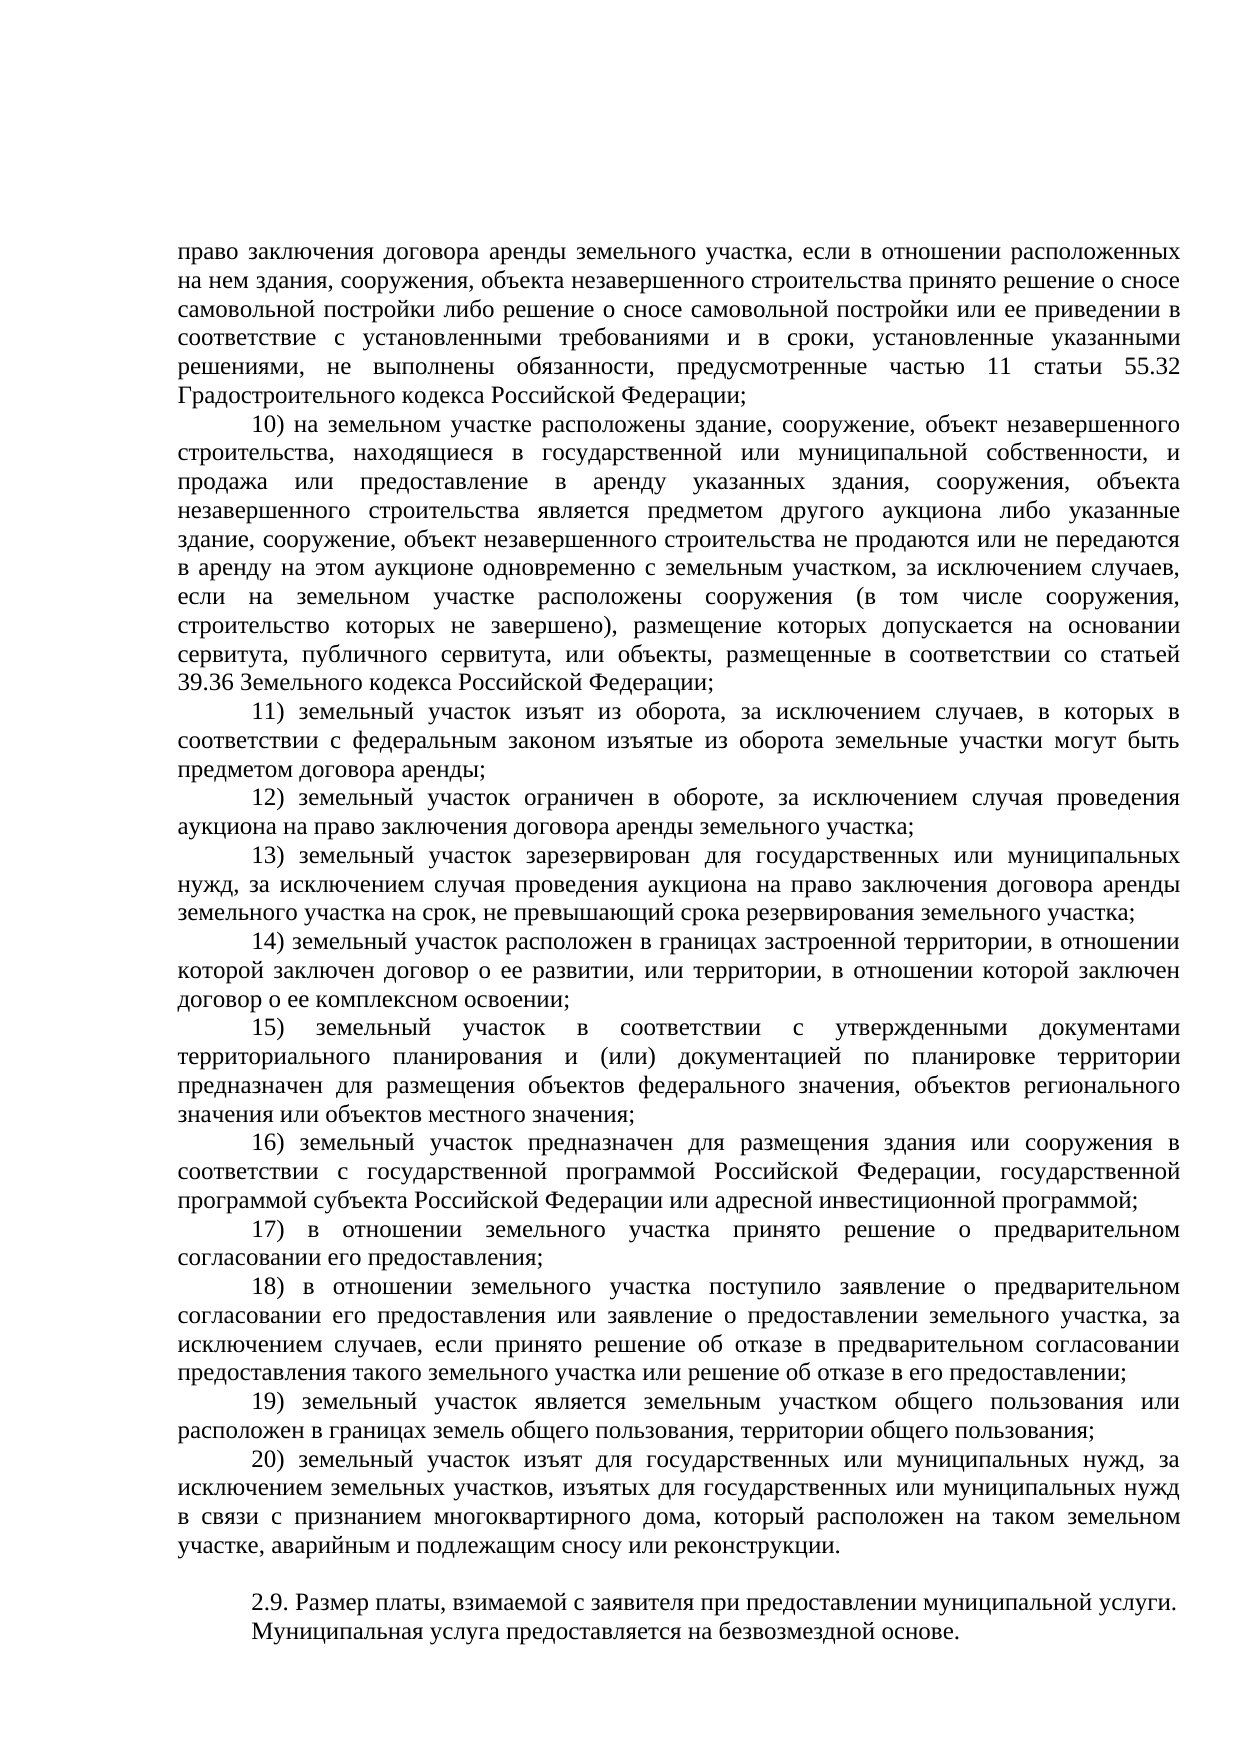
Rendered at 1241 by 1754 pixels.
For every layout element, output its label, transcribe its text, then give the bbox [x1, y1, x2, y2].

text 13) земельный участок зарезервирован для государственных или муниципальных нужд, за исключением случая проведения аукциона на право заключения договора аренды земельного участка на срок, не превышающий срока резервирования земельного участка; [177, 840, 1181, 926]
text 16) земельный участок предназначен для размещения здания или сооружения в соответствии с государственной программой Российской Федерации, государственной программой субъекта Российской Федерации или адресной инвестиционной программой; [177, 1127, 1181, 1214]
text 14) земельный участок расположен в границах застроенной территории, в отношении которой заключен договор о ее развитии, или территории, в отношении которой заключен договор о ее комплексном освоении; [177, 926, 1181, 1012]
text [177, 236, 1181, 409]
text 18) в отношении земельного участка поступило заявление о предварительном согласовании его предоставления или заявление о предоставлении земельного участка, за исключением случаев, если принято решение об отказе в предварительном согласовании предоставления такого земельного участка или решение об отказе в его предоставлении; [177, 1271, 1181, 1386]
text 10) на земельном участке расположены здание, сооружение, объект незавершенного строительства, находящиеся в государственной или муниципальной собственности, и продажа или предоставление в аренду указанных здания, сооружения, объекта незавершенного строительства является предметом другого аукциона либо указанные здание, сооружение, объект незавершенного строительства не продаются или не передаются в аренду на этом аукционе одновременно с земельным участком, за исключением случаев, если на земельном участке расположены сооружения (в том числе сооружения, строительство которых не завершено), размещение которых допускается на основании сервитута, публичного сервитута, или объекты, размещенные в соответствии со статьей 39.36 Земельного кодекса Российской Федерации; [177, 409, 1181, 696]
text 19) земельный участок является земельным участком общего пользования или расположен в границах земель общего пользования, территории общего пользования; [177, 1386, 1181, 1444]
text 15) земельный участок в соответствии с утвержденными документами территориального планирования и (или) документацией по планировке территории предназначен для размещения объектов федерального значения, объектов регионального значения или объектов местного значения; [177, 1012, 1181, 1127]
text Муниципальная услуга предоставляется на безвозмездной основе. [177, 1616, 1181, 1645]
text 2.9. Размер платы, взимаемой с заявителя при предоставлении муниципальной услуги. [177, 1587, 1181, 1616]
text 12) земельный участок ограничен в обороте, за исключением случая проведения аукциона на право заключения договора аренды земельного участка; [177, 782, 1181, 840]
text 11) земельный участок изъят из оборота, за исключением случаев, в которых в соответствии с федеральным законом изъятые из оборота земельные участки могут быть предметом договора аренды; [177, 696, 1181, 782]
text 17) в отношении земельного участка принято решение о предварительном согласовании его предоставления; [177, 1214, 1181, 1271]
text 20) земельный участок изъят для государственных или муниципальных нужд, за исключением земельных участков, изъятых для государственных или муниципальных нужд в связи с признанием многоквартирного дома, который расположен на таком земельном участке, аварийным и подлежащим сносу или реконструкции. [177, 1444, 1181, 1559]
